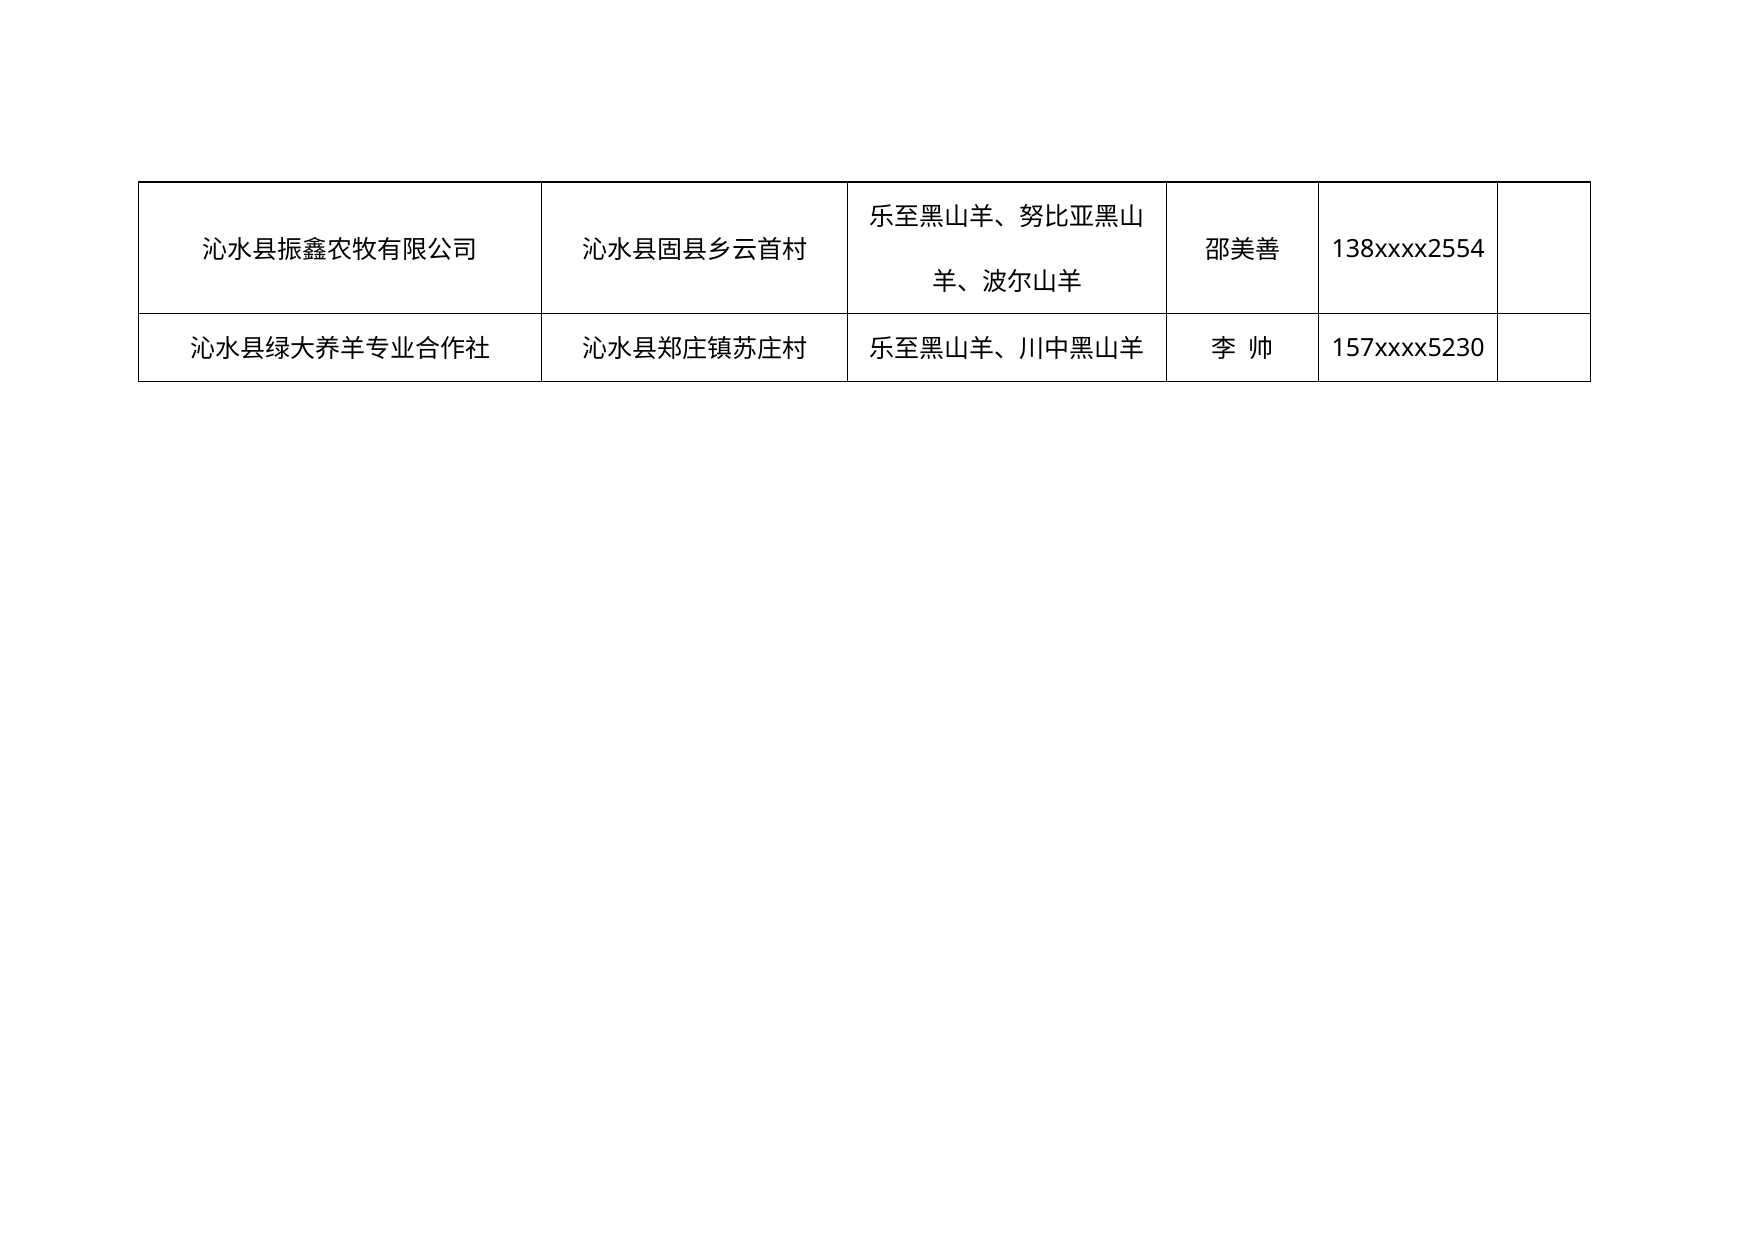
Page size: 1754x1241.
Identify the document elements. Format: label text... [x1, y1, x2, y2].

table_cell 沁水县绿大养羊专业合作社 [139, 314, 541, 381]
table_cell 沁水县振鑫农牧有限公司 [139, 183, 541, 313]
table_cell 乐至黑山羊、努比亚黑山羊、波尔山羊 [848, 183, 1166, 313]
table_cell 138xxxx2554 [1319, 183, 1497, 313]
table_cell [1498, 183, 1590, 313]
table_cell [1498, 314, 1590, 381]
table_cell 邵美善 [1167, 183, 1318, 313]
table_cell 乐至黑山羊、川中黑山羊 [848, 314, 1166, 381]
table_cell 沁水县固县乡云首村 [542, 183, 847, 313]
table_cell 李 帅 [1167, 314, 1318, 381]
table_cell 沁水县郑庄镇苏庄村 [542, 314, 847, 381]
table_cell 157xxxx5230 [1319, 314, 1497, 381]
